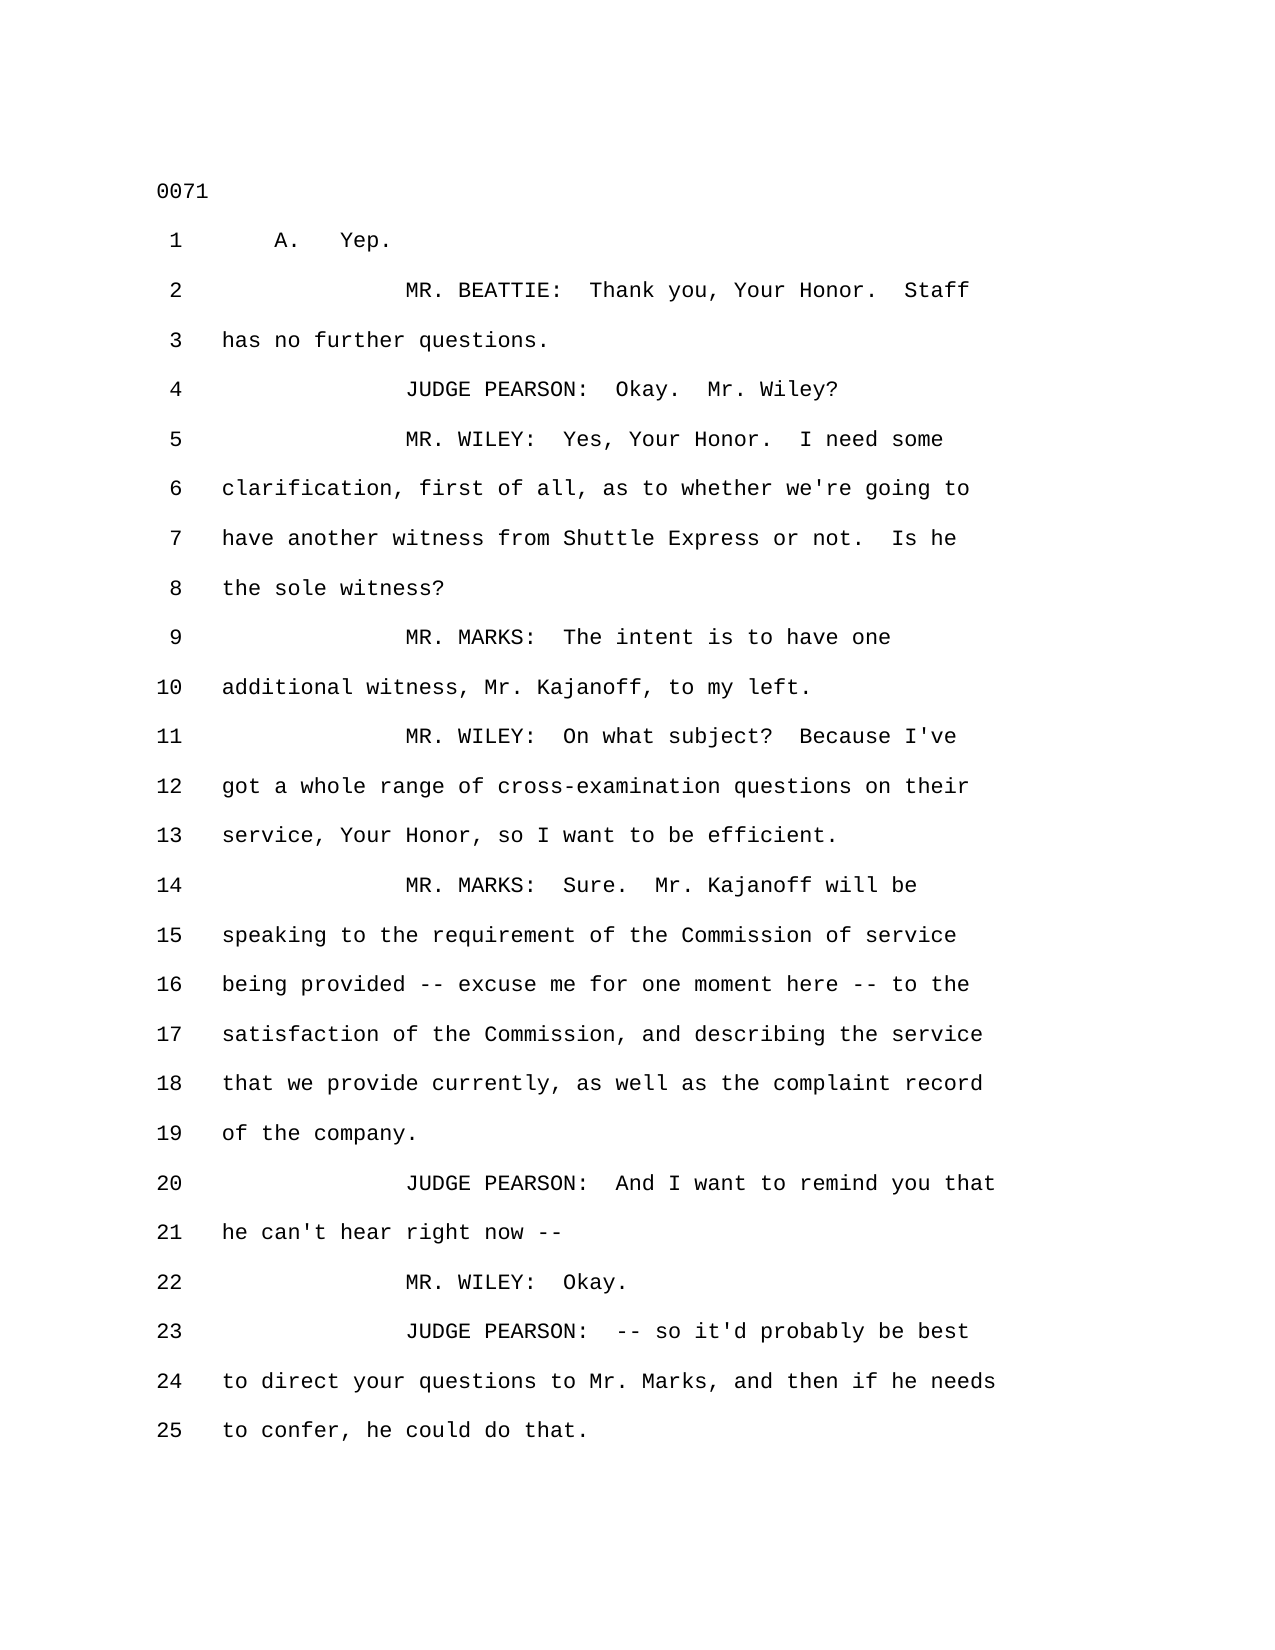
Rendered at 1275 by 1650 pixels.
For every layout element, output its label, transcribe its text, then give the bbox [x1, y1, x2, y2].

text 22 MR. WILEY: Okay. [156, 1271, 1119, 1296]
text 8 the sole witness? [156, 577, 1119, 601]
text 23 JUDGE PEARSON: -- so it'd probably be best [156, 1320, 1119, 1345]
text 12 got a whole range of cross-examination questions on their [156, 775, 1119, 800]
text 18 that we provide currently, as well as the complaint record [156, 1072, 1119, 1097]
text 15 speaking to the requirement of the Commission of service [156, 924, 1119, 948]
text 17 satisfaction of the Commission, and describing the service [156, 1023, 1119, 1048]
text 13 service, Your Honor, so I want to be efficient. [156, 824, 1119, 849]
text 6 clarification, first of all, as to whether we're going to [156, 477, 1119, 502]
text 0071 [156, 180, 1119, 205]
text 21 he can't hear right now -- [156, 1221, 1119, 1246]
text 5 MR. WILEY: Yes, Your Honor. I need some [156, 428, 1119, 453]
text 10 additional witness, Mr. Kajanoff, to my left. [156, 676, 1119, 701]
text 19 of the company. [156, 1122, 1119, 1147]
text 7 have another witness from Shuttle Express or not. Is he [156, 527, 1119, 552]
text 4 JUDGE PEARSON: Okay. Mr. Wiley? [156, 378, 1119, 403]
text 20 JUDGE PEARSON: And I want to remind you that [156, 1172, 1119, 1196]
text 2 MR. BEATTIE: Thank you, Your Honor. Staff [156, 279, 1119, 304]
text 25 to confer, he could do that. [156, 1419, 1119, 1444]
text 14 MR. MARKS: Sure. Mr. Kajanoff will be [156, 874, 1119, 899]
text 16 being provided -- excuse me for one moment here -- to the [156, 973, 1119, 998]
text 1 A. Yep. [156, 229, 1119, 254]
text 11 MR. WILEY: On what subject? Because I've [156, 725, 1119, 750]
text 24 to direct your questions to Mr. Marks, and then if he needs [156, 1370, 1119, 1395]
text 3 has no further questions. [156, 329, 1119, 353]
text 9 MR. MARKS: The intent is to have one [156, 626, 1119, 651]
